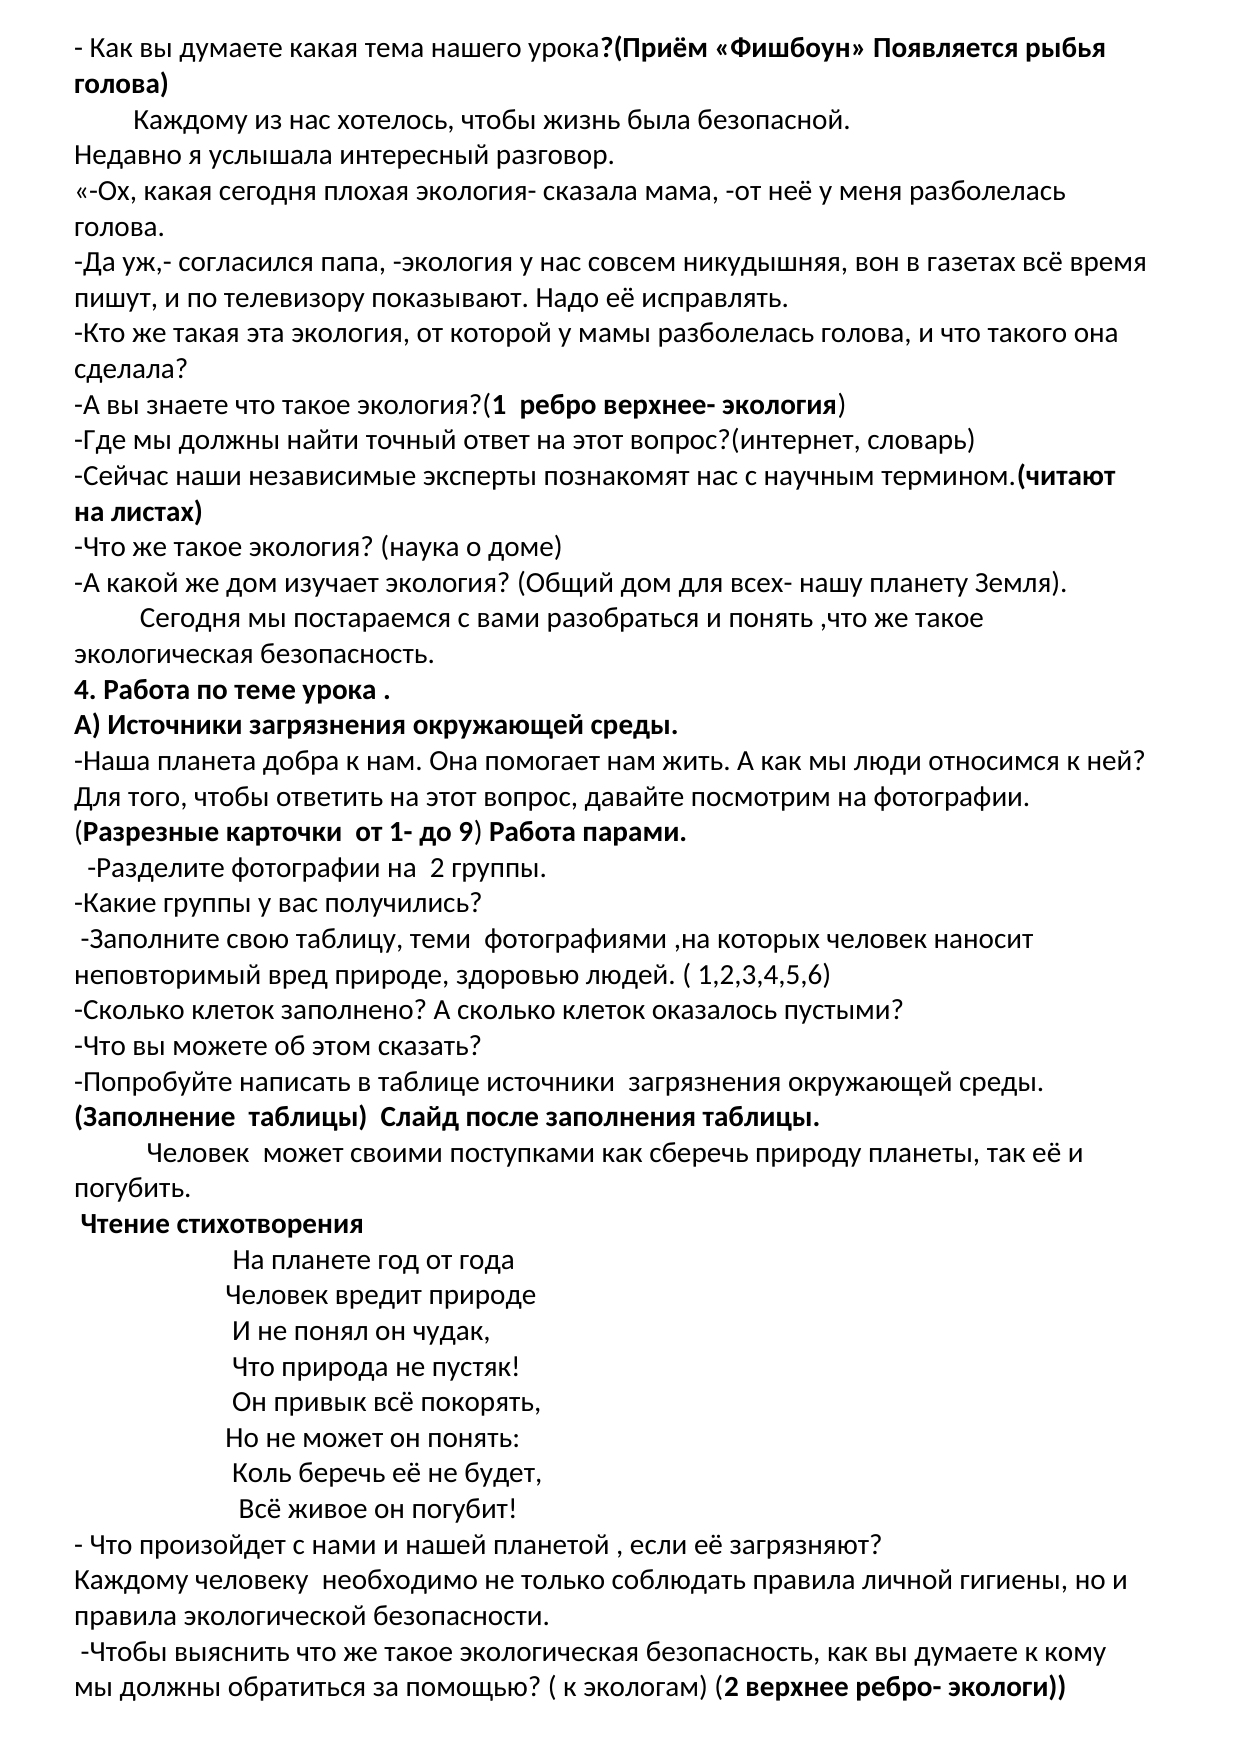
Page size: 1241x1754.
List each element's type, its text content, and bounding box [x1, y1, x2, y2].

text -Заполните свою таблицу, теми фотографиями ,на которых человек наносит неповторимый вред природе, здоровью людей. ( 1,2,3,4,5,6) [74, 920, 1152, 991]
text Что природа не пустяк! [74, 1348, 1152, 1383]
text Сегодня мы постараемся с вами разобраться и понять ,что же такое экологическая безопасность. [74, 599, 1152, 671]
text Коль беречь её не будет, [74, 1454, 1152, 1490]
text «-Ох, какая сегодня плохая экология- сказала мама, -от неё у меня разболелась голова. [74, 172, 1152, 243]
text Он привык всё покорять, [74, 1383, 1152, 1419]
text -Кто же такая эта экология, от которой у мамы разболелась голова, и что такого она сделала? [74, 314, 1152, 386]
text - Как вы думаете какая тема нашего урока?(Приём «Фишбоун» Появляется рыбья голова) [74, 29, 1152, 101]
text 4. Работа по теме урока . [74, 671, 1152, 706]
text Всё живое он погубит! [74, 1490, 1152, 1526]
text Человек может своими поступками как сберечь природу планеты, так её и погубить. [74, 1134, 1152, 1205]
text -Да уж,- согласился папа, -экология у нас совсем никудышняя, вон в газетах всё время пишут, и по телевизору показывают. Надо её исправлять. [74, 243, 1152, 314]
text -Попробуйте написать в таблице источники загрязнения окружающей среды. (Заполнение таблицы) Слайд после заполнения таблицы. [74, 1063, 1152, 1134]
text На планете год от года [74, 1241, 1152, 1276]
text - Что произойдет с нами и нашей планетой , если её загрязняют? [74, 1526, 1152, 1561]
text Человек вредит природе [74, 1276, 1152, 1312]
text -Что же такое экология? (наука о доме) [74, 528, 1152, 564]
text -Какие группы у вас получились? [74, 884, 1152, 920]
text Для того, чтобы ответить на этот вопрос, давайте посмотрим на фотографии.(Разрезные карточки от 1- до 9) Работа парами. [74, 778, 1152, 849]
text -Сейчас наши независимые эксперты познакомят нас с научным термином.(читают на листах) [74, 457, 1152, 528]
text -Чтобы выяснить что же такое экологическая безопасность, как вы думаете к кому мы должны обратиться за помощью? ( к экологам) (2 верхнее ребро- экологи)) [74, 1633, 1152, 1704]
text -А вы знаете что такое экология?(1 ребро верхнее- экология) [74, 386, 1152, 421]
text -Разделите фотографии на 2 группы. [74, 849, 1152, 884]
text -Где мы должны найти точный ответ на этот вопрос?(интернет, словарь) [74, 421, 1152, 457]
text Каждому человеку необходимо не только соблюдать правила личной гигиены, но и правила экологической безопасности. [74, 1561, 1152, 1633]
text -Сколько клеток заполнено? А сколько клеток оказалось пустыми? [74, 991, 1152, 1027]
text Но не может он понять: [74, 1419, 1152, 1454]
text Чтение стихотворения [74, 1205, 1152, 1241]
text Недавно я услышала интересный разговор. [74, 136, 1152, 172]
text -Что вы можете об этом сказать? [74, 1027, 1152, 1063]
text -А какой же дом изучает экология? (Общий дом для всех- нашу планету Земля). [74, 564, 1152, 599]
text И не понял он чудак, [74, 1312, 1152, 1348]
text А) Источники загрязнения окружающей среды. [74, 706, 1152, 742]
text -Наша планета добра к нам. Она помогает нам жить. А как мы люди относимся к ней? [74, 742, 1152, 778]
text Каждому из нас хотелось, чтобы жизнь была безопасной. [74, 101, 1152, 136]
